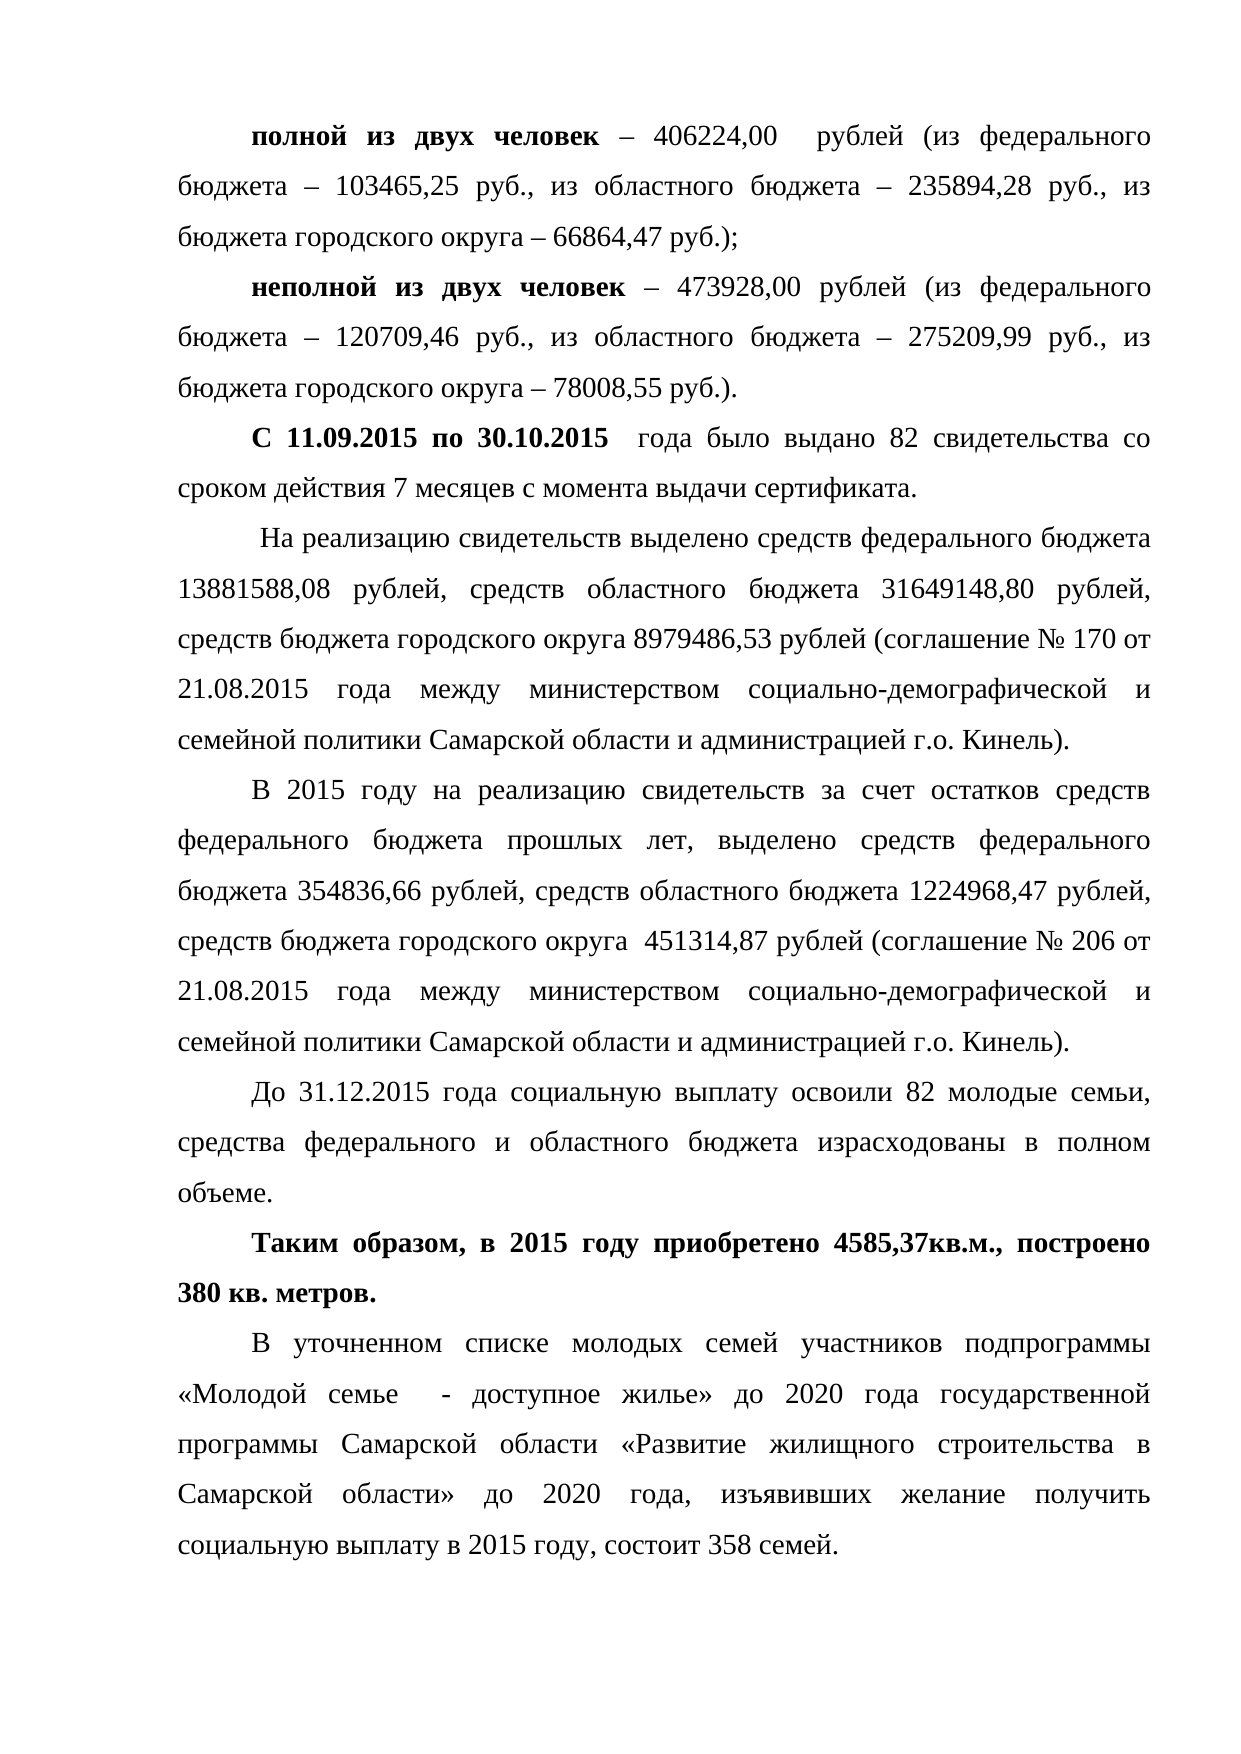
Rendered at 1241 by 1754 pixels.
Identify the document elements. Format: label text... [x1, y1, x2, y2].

text В 2015 году на реализацию свидетельств за счет остатков средств федерального бюджета прошлых лет, выделено средств федерального бюджета 354836,66 рублей, средств областного бюджета 1224968,47 рублей, средств бюджета городского округа 451314,87 рублей (соглашение № 206 от 21.08.2015 года между министерством социально-демографической и семейной политики Самарской области и администрацией г.о. Кинель). [177, 772, 1152, 1057]
text полной из двух человек – 406224,00 рублей (из федерального бюджета – 103465,25 руб., из областного бюджета – 235894,28 руб., из бюджета городского округа – 66864,47 руб.); [177, 118, 1152, 252]
text С 11.09.2015 по 30.10.2015 года было выдано 82 свидетельства со сроком действия 7 месяцев с момента выдачи сертификата. [177, 420, 1152, 504]
text До 31.12.2015 года социальную выплату освоили 82 молодые семьи, средства федерального и областного бюджета израсходованы в полном объеме. [177, 1074, 1152, 1208]
text Таким образом, в 2015 году приобретено 4585,37кв.м., построено 380 кв. метров. [177, 1225, 1152, 1309]
text На реализацию свидетельств выделено средств федерального бюджета 13881588,08 рублей, средств областного бюджета 31649148,80 рублей, средств бюджета городского округа 8979486,53 рублей (соглашение № 170 от 21.08.2015 года между министерством социально-демографической и семейной политики Самарской области и администрацией г.о. Кинель). [177, 521, 1152, 755]
text В уточненном списке молодых семей участников подпрограммы «Молодой семье - доступное жилье» до 2020 года государственной программы Самарской области «Развитие жилищного строительства в Самарской области» до 2020 года, изъявивших желание получить социальную выплату в 2015 году, состоит 358 семей. [177, 1326, 1152, 1560]
text неполной из двух человек – 473928,00 рублей (из федерального бюджета – 120709,46 руб., из областного бюджета – 275209,99 руб., из бюджета городского округа – 78008,55 руб.). [177, 269, 1152, 403]
